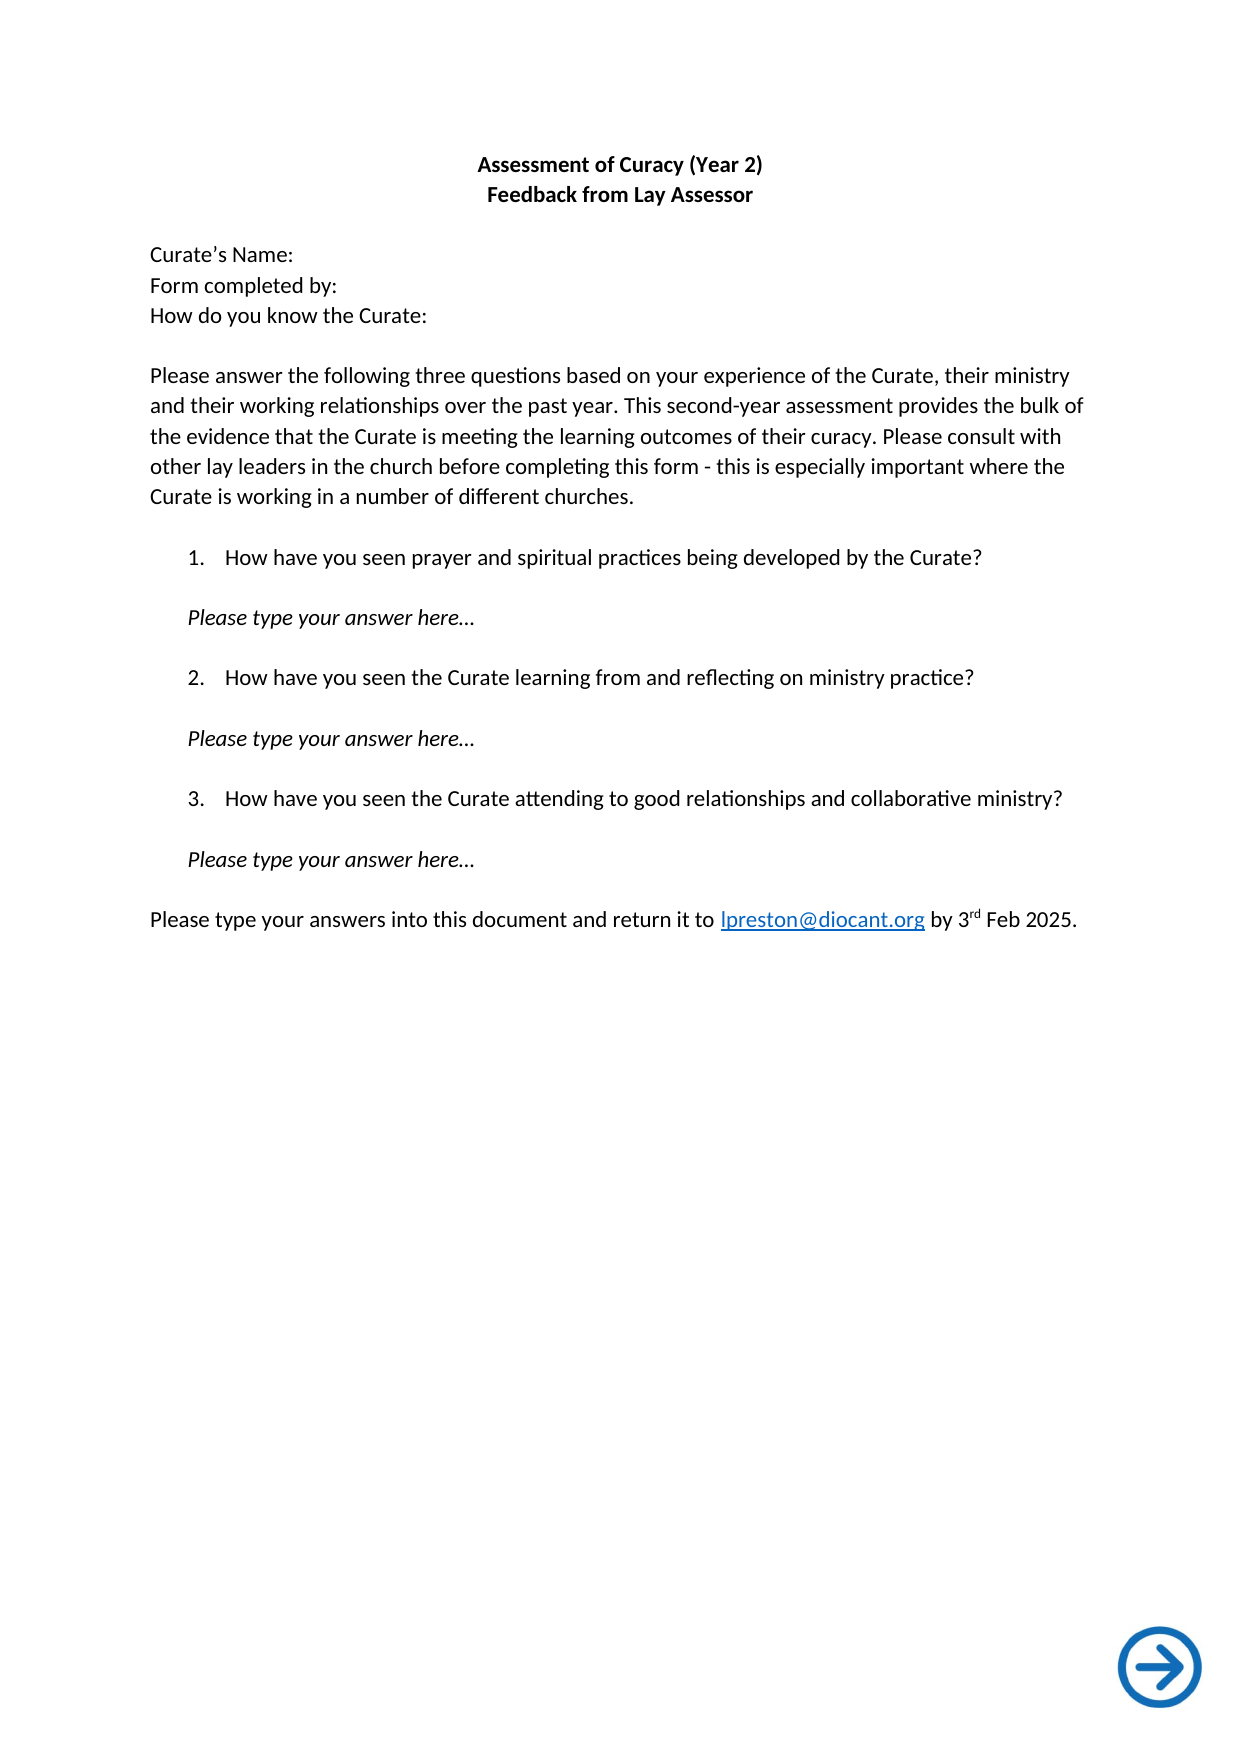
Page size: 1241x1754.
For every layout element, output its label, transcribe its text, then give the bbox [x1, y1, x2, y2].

text Please type your answer here… [187, 845, 1090, 873]
text How do you know the Curate: [150, 301, 1090, 329]
list How have you seen prayer and spiritual practices being developed by the Curate? [187, 543, 1090, 571]
text Form completed by: [150, 271, 1090, 299]
list How have you seen the Curate attending to good relationships and collaborative ministry? [187, 784, 1090, 812]
text Assessment of Curacy (Year 2) [150, 150, 1090, 178]
text Please type your answer here… [187, 603, 1090, 631]
text Feedback from Lay Assessor [150, 180, 1090, 208]
picture [6, 1617, 1235, 1738]
list How have you seen the Curate learning from and reflecting on ministry practice? [187, 663, 1090, 692]
text Curate’s Name: [150, 241, 1090, 269]
text Please answer the following three questions based on your experience of the Curate, their ministry and their working relationships over the past year. This second-year assessment provides the bulk of the evidence that the Curate is meeting the learning outcomes of their curacy. Please consult with other lay leaders in the church before completing this form - this is especially important where the Curate is working in a number of different churches. [150, 361, 1090, 510]
text Please type your answers into this document and return it to lpreston@diocant.org by 3rd Feb 2025. [150, 905, 1090, 933]
text Please type your answer here… [187, 724, 1090, 752]
